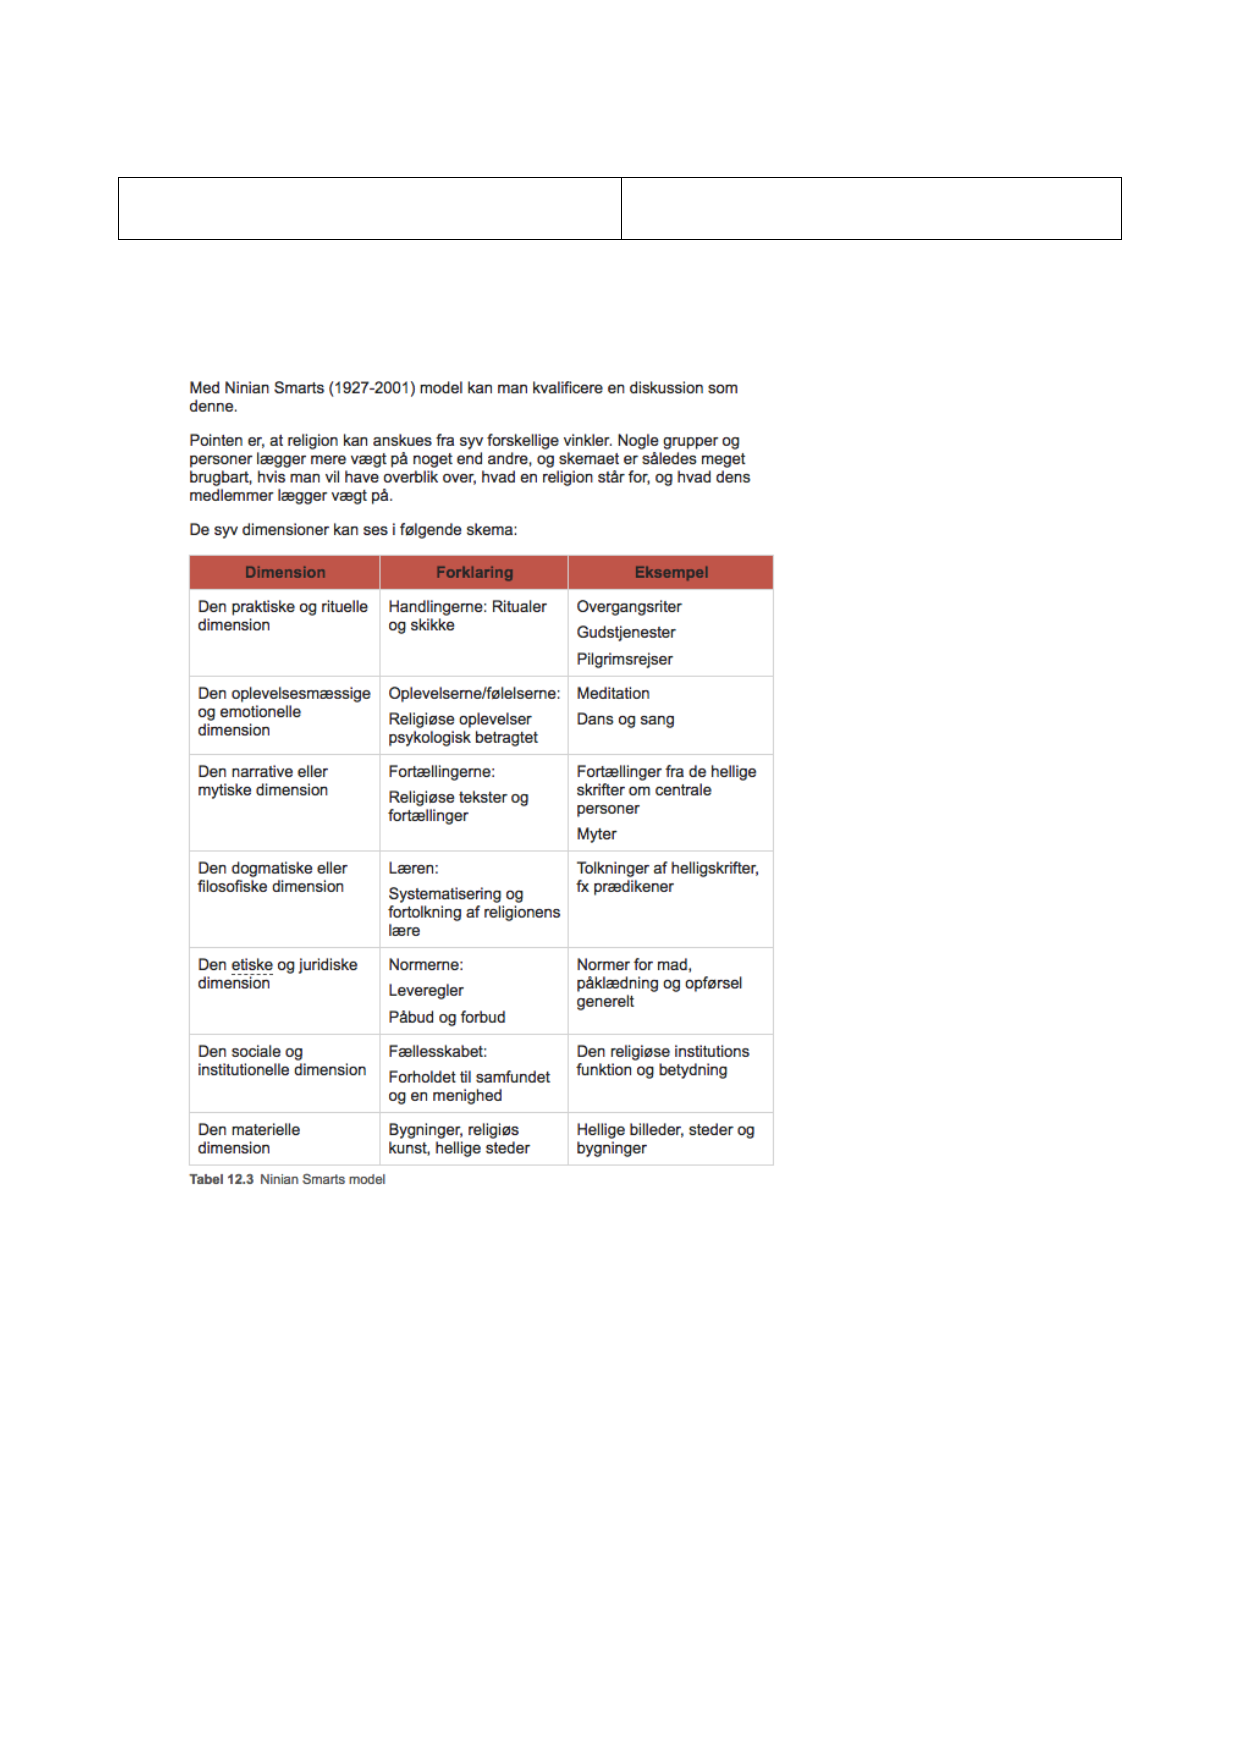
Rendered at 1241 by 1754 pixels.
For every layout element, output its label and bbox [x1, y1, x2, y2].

table_cell [119, 178, 621, 239]
table_cell [622, 178, 1121, 239]
